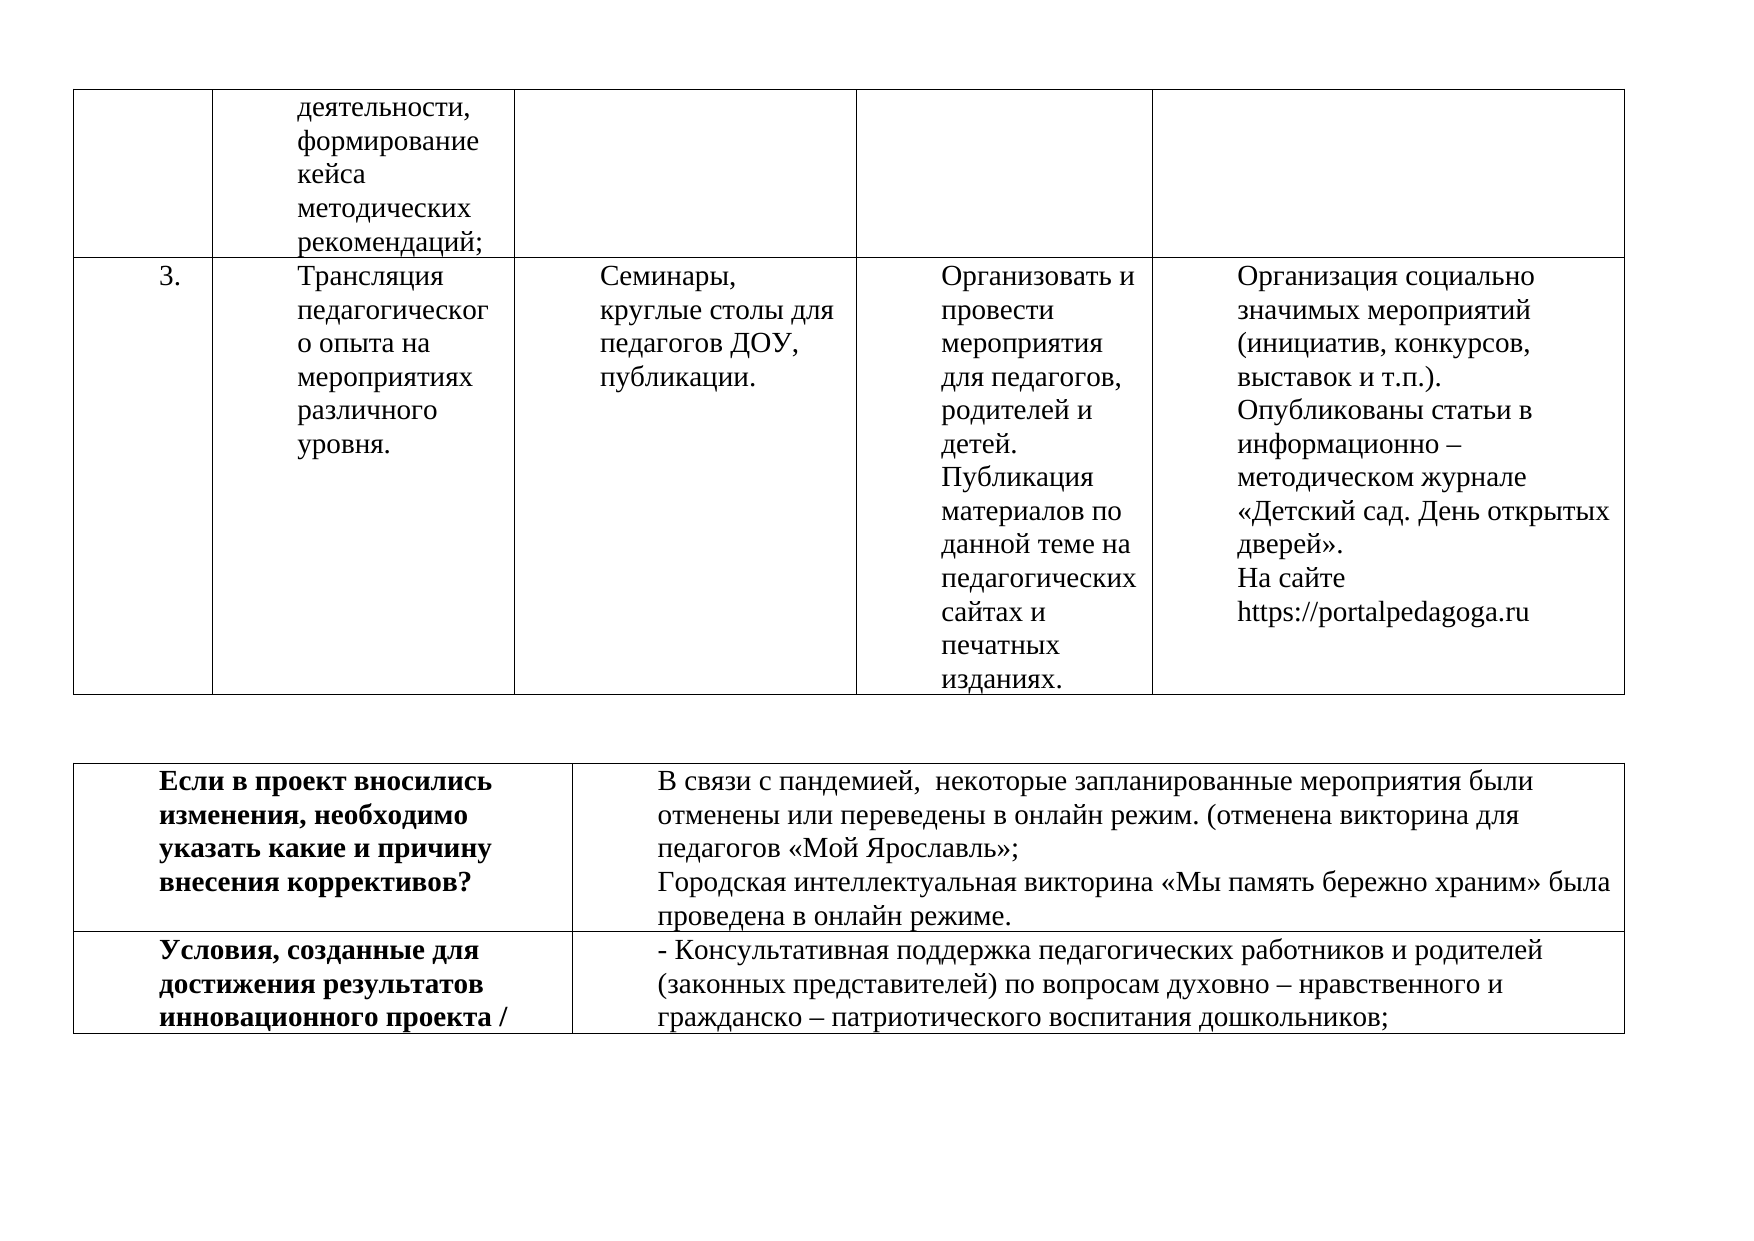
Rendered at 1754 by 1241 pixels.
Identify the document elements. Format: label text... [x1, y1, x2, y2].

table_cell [515, 90, 856, 257]
table_header В связи с пандемией, некоторые запланированные мероприятия были отменены или переведены в онлайн режим. (отменена викторина для педагогов «Мой Ярославль»; Городская интеллектуальная викторина «Мы память бережно храним» была проведена в онлайн режиме. [573, 764, 1624, 931]
table_cell Трансляция педагогического опыта на мероприятиях различного уровня. [213, 258, 514, 694]
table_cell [573, 932, 1624, 1033]
table_cell 2. [74, 90, 212, 257]
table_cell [213, 90, 514, 257]
table_header Если в проект вносились изменения, необходимо указать какие и причину внесения коррективов? [74, 764, 572, 931]
table_cell Семинары, круглые столы для педагогов ДОУ, публикации. [515, 258, 856, 694]
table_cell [74, 932, 572, 1033]
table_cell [1153, 90, 1624, 257]
table_cell 3. [74, 258, 212, 694]
table_cell Организация социально значимых мероприятий (инициатив, конкурсов, выставок и т.п.). Опубликованы статьи в информационно – методическом журнале «Детский сад. День открытых дверей». На сайте https://portalpedagoga.ru [1153, 258, 1624, 694]
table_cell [857, 90, 1152, 257]
table_cell Организовать и провести мероприятия для педагогов, родителей и детей. Публикация материалов по данной теме на педагогических сайтах и печатных изданиях. [857, 258, 1152, 694]
